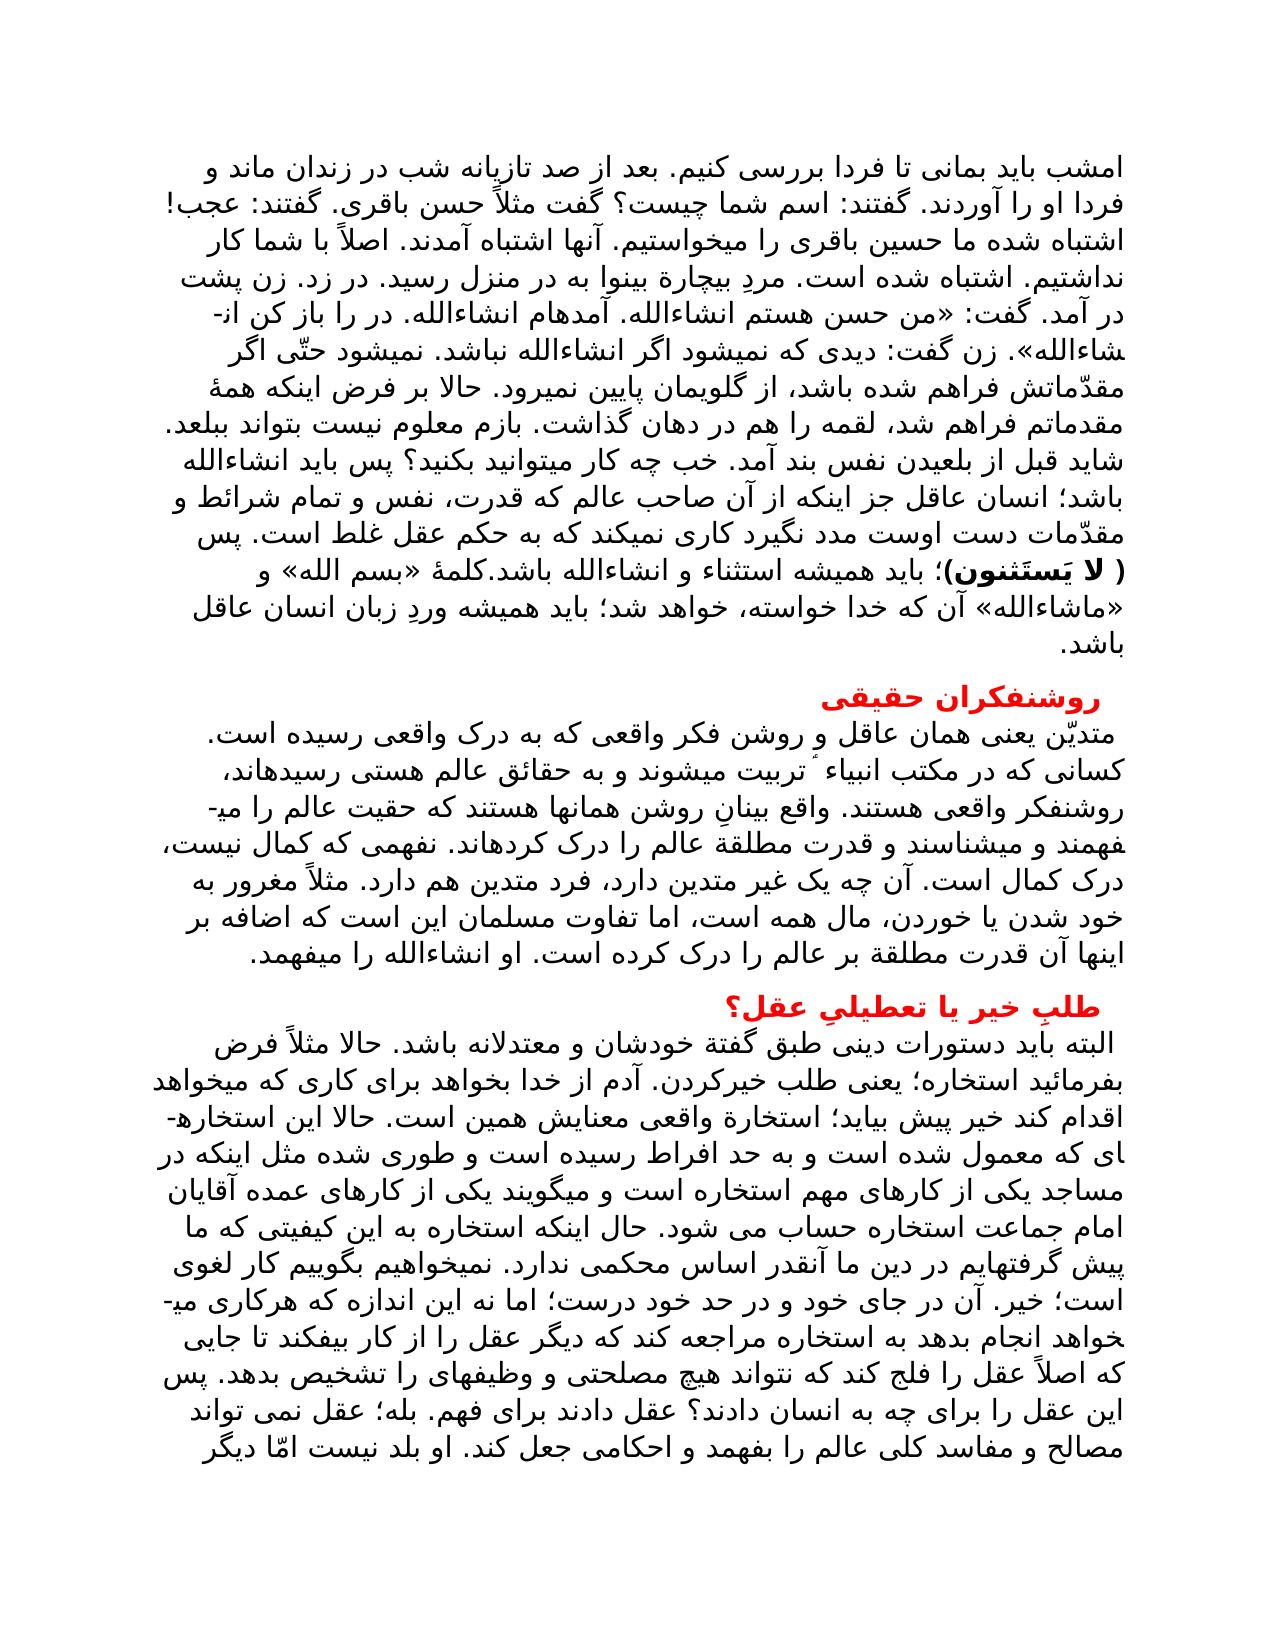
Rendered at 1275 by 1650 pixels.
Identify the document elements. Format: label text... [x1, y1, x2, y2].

subtitle طلبِ خیر یا تعطیلیِ عقل؟ [150, 990, 1125, 1024]
text متدیّن یعنی همان عاقل و روشن فکر واقعی که به درک واقعی رسیده است. کسانی که در مکتب انبیاء ؑ تربیت میشوند و به حقائق عالم هستی رسیدهاند، روشنفکر واقعی هستند. واقع بینانِ روشن همانها هستند که حقیت عالم را میفهمند و میشناسند و قدرت مطلقة عالم را درک کردهاند. نفهمی که کمال نیست، درک کمال است. آن چه یک غیر متدین دارد، فرد متدین هم دارد. مثلاً مغرور به خود شدن یا خوردن، مال همه است، اما تفاوت مسلمان این است که اضافه بر اینها آن قدرت مطلقة بر عالم را درک کرده است. او انشاءالله را میفهمد. [150, 717, 1125, 971]
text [150, 150, 1125, 661]
subtitle روشنفکران حقیقی [150, 680, 1125, 714]
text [150, 1027, 1125, 1464]
